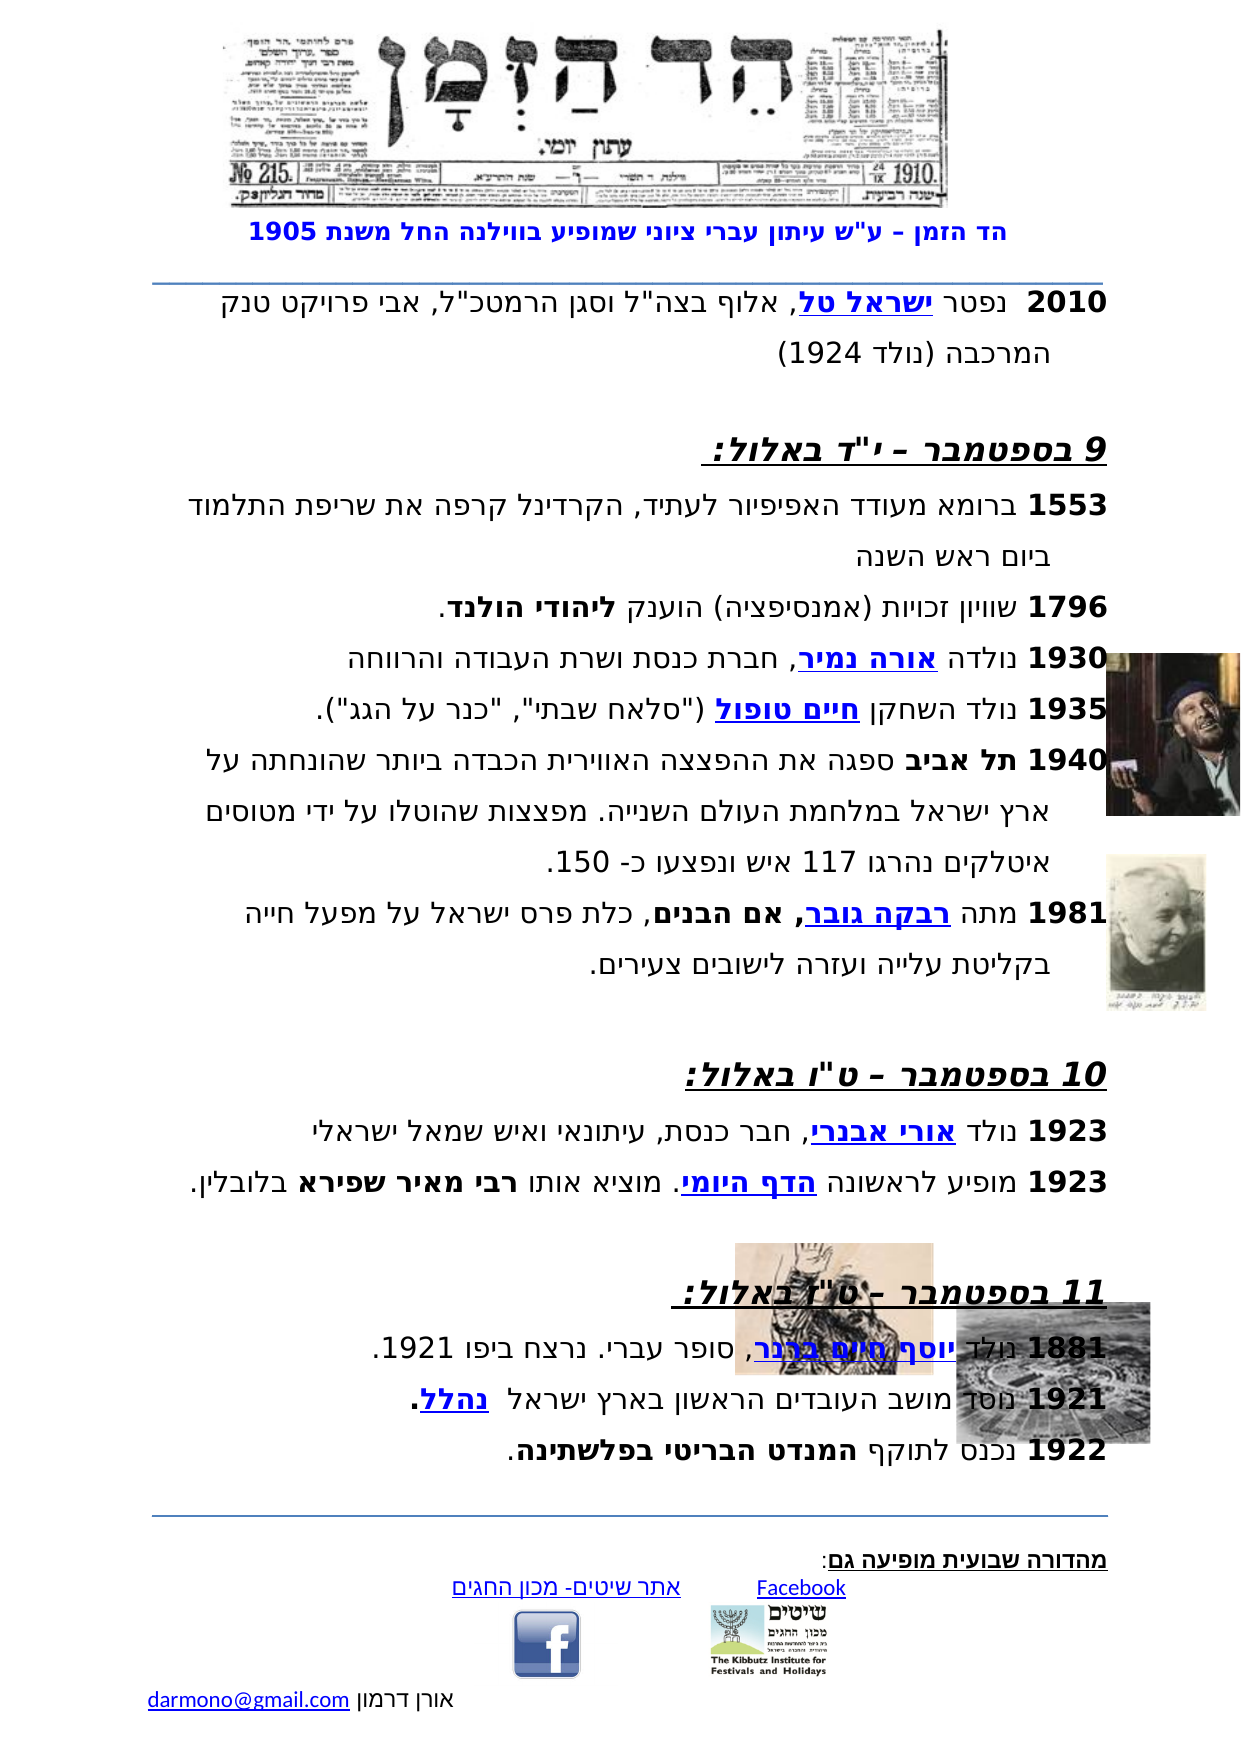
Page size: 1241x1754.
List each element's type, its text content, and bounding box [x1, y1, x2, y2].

text 10 בספטמבר – ט"ו באלול: [148, 1056, 1107, 1094]
text 1935 נולד השחקן חיים טופול ("סלאח שבתי", "כנר על הגג"). [148, 692, 1108, 726]
text 2010 נפטר ישראל טל, אלוף בצה"ל וסגן הרמטכ"ל, אבי פרויקט טנק המרכבה (נולד 1924) [148, 286, 1107, 370]
text 11 בספטמבר – ט"ז באלול: [148, 1273, 1107, 1312]
picture [1106, 854, 1207, 1011]
picture [1106, 653, 1241, 816]
text 1930 נולדה אורה נמיר, חברת כנסת ושרת העבודה והרווחה [148, 642, 1108, 676]
picture [708, 1602, 830, 1678]
text 9 בספטמבר – י"ד באלול: [148, 431, 1107, 469]
picture [222, 14, 962, 208]
text 1923 נולד אורי אבנרי, חבר כנסת, עיתונאי ואיש שמאל ישראלי [148, 1114, 1108, 1148]
picture [735, 1243, 935, 1273]
text 1940 תל אביב ספגה את ההפצצה האווירית הכבדה ביותר שהונחתה על ארץ ישראל במלחמת העולם השנייה. מפצצות שהוטלו על ידי מטוסים איטלקים נהרגו 117 איש ונפצעו כ- 150. [148, 743, 1108, 879]
text 1921 נוסד מושב העובדים הראשון בארץ ישראל נהלל. [148, 1382, 1107, 1416]
text 1796 שוויון זכויות (אמנסיפציה) הוענק ליהודי הולנד. [148, 591, 1108, 624]
picture [735, 1366, 935, 1378]
text 1553 ברומא מעודד האפיפיור לעתיד, הקרדינל קרפה את שריפת התלמוד ביום ראש השנה [148, 489, 1108, 574]
picture [956, 1302, 1151, 1444]
text 1922 נכנס לתוקף המנדט הבריטי בפלשתינה. [148, 1433, 1107, 1467]
text 1923 מופיע לראשונה הדף היומי. מוציא אותו רבי מאיר שפירא בלובלין. [148, 1165, 1108, 1199]
picture [474, 1602, 619, 1686]
text 1981 מתה רבקה גובר, אם הבנים, כלת פרס ישראל על מפעל חייה בקליטת עלייה ועזרה לישובים צעירים. [148, 896, 1108, 981]
text 1881 נולד יוסף חיים ברנר, סופר עברי. נרצח ביפו 1921. [148, 1332, 1107, 1366]
picture [735, 1312, 935, 1332]
